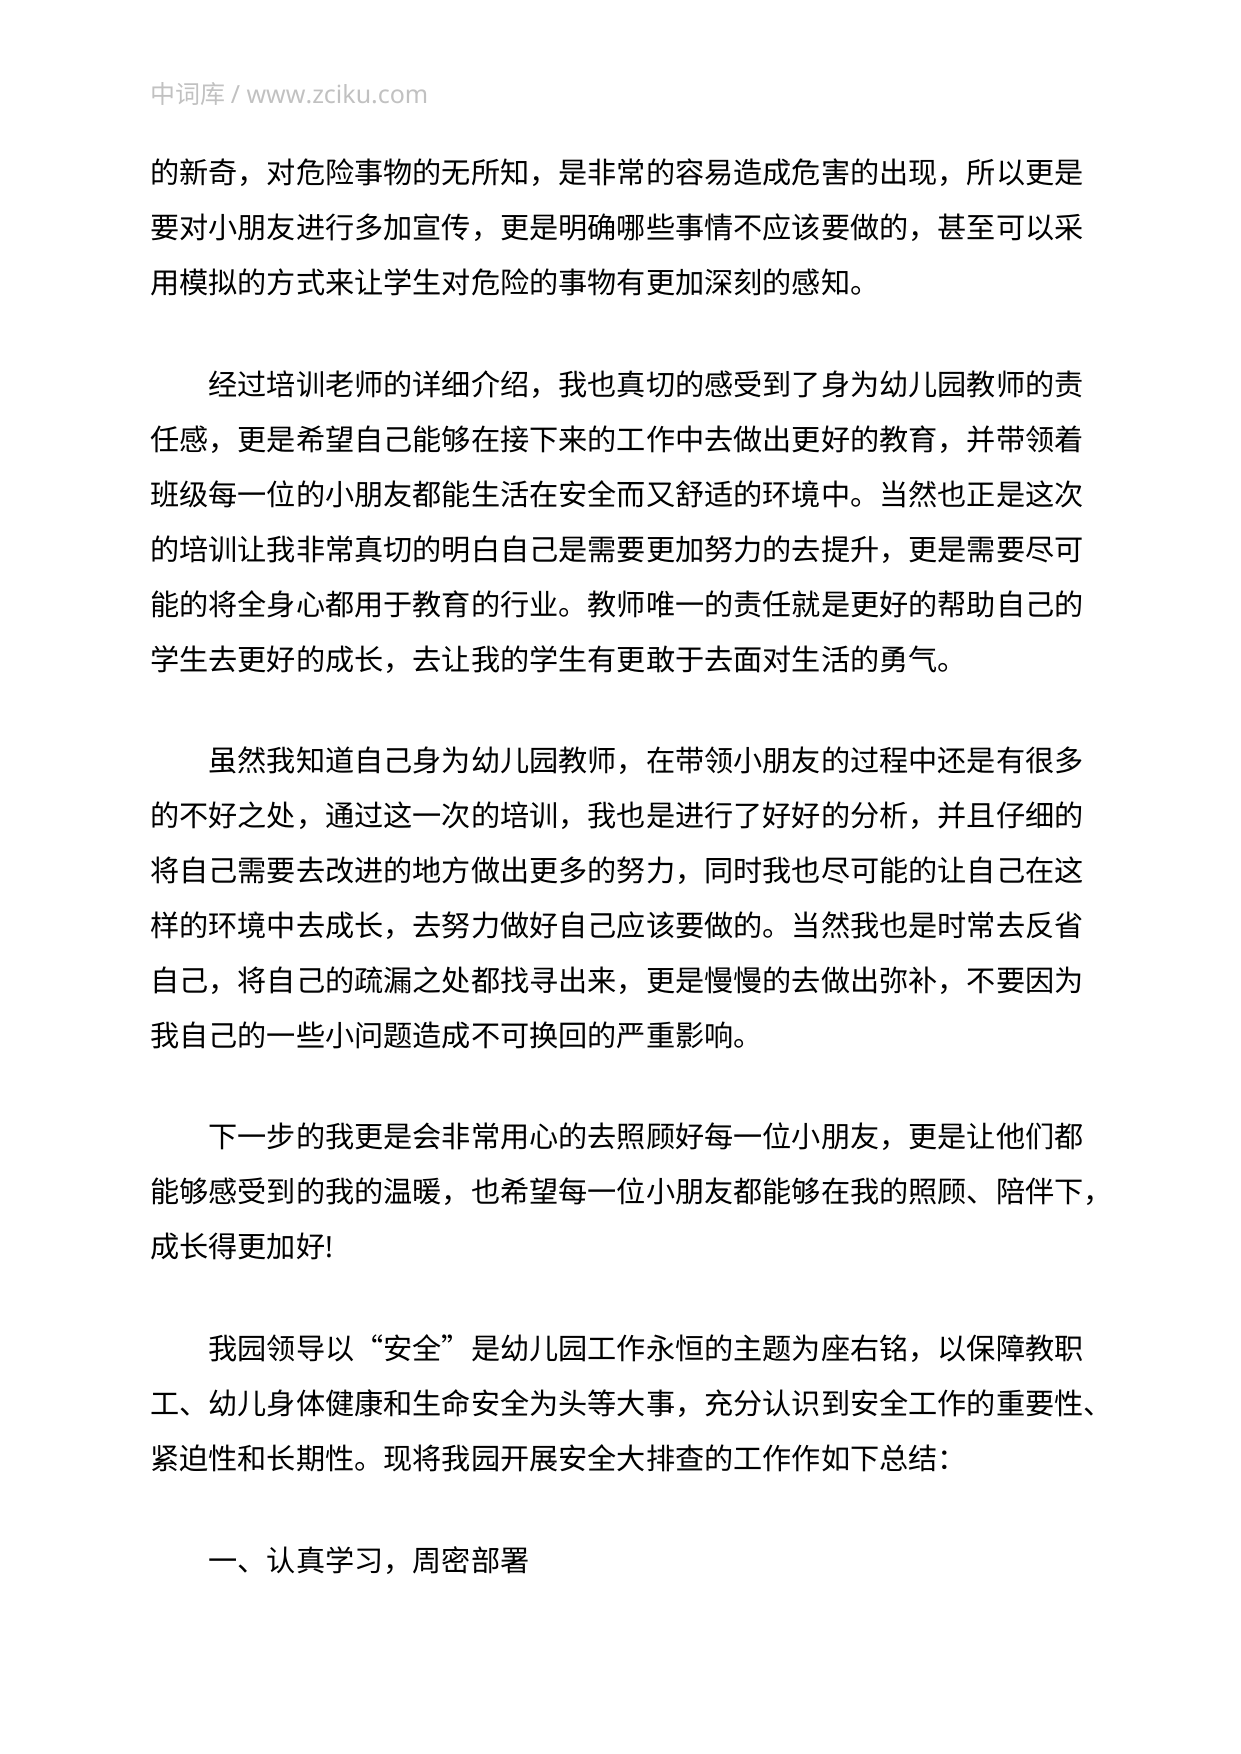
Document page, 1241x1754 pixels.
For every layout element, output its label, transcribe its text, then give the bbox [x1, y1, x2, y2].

text 一、认真学习，周密部署 [150, 1537, 1090, 1580]
text 虽然我知道自己身为幼儿园教师，在带领小朋友的过程中还是有很多的不好之处，通过这一次的培训，我也是进行了好好的分析，并且仔细的将自己需要去改进的地方做出更多的努力，同时我也尽可能的让自己在这样的环境中去成长，去努力做好自己应该要做的。当然我也是时常去反省自己，将自己的疏漏之处都找寻出来，更是慢慢的去做出弥补，不要因为我自己的一些小问题造成不可换回的严重影响。 [150, 738, 1090, 1054]
text 经过培训老师的详细介绍，我也真切的感受到了身为幼儿园教师的责任感，更是希望自己能够在接下来的工作中去做出更好的教育，并带领着班级每一位的小朋友都能生活在安全而又舒适的环境中。当然也正是这次的培训让我非常真切的明白自己是需要更加努力的去提升，更是需要尽可能的将全身心都用于教育的行业。教师唯一的责任就是更好的帮助自己的学生去更好的成长，去让我的学生有更敢于去面对生活的勇气。 [150, 362, 1090, 678]
text 下一步的我更是会非常用心的去照顾好每一位小朋友，更是让他们都能够感受到的我的温暖，也希望每一位小朋友都能够在我的照顾、陪伴下，成长得更加好! [150, 1114, 1090, 1266]
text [150, 150, 1090, 302]
text 我园领导以“安全”是幼儿园工作永恒的主题为座右铭，以保障教职工、幼儿身体健康和生命安全为头等大事，充分认识到安全工作的重要性、紧迫性和长期性。现将我园开展安全大排查的工作作如下总结： [150, 1326, 1090, 1478]
